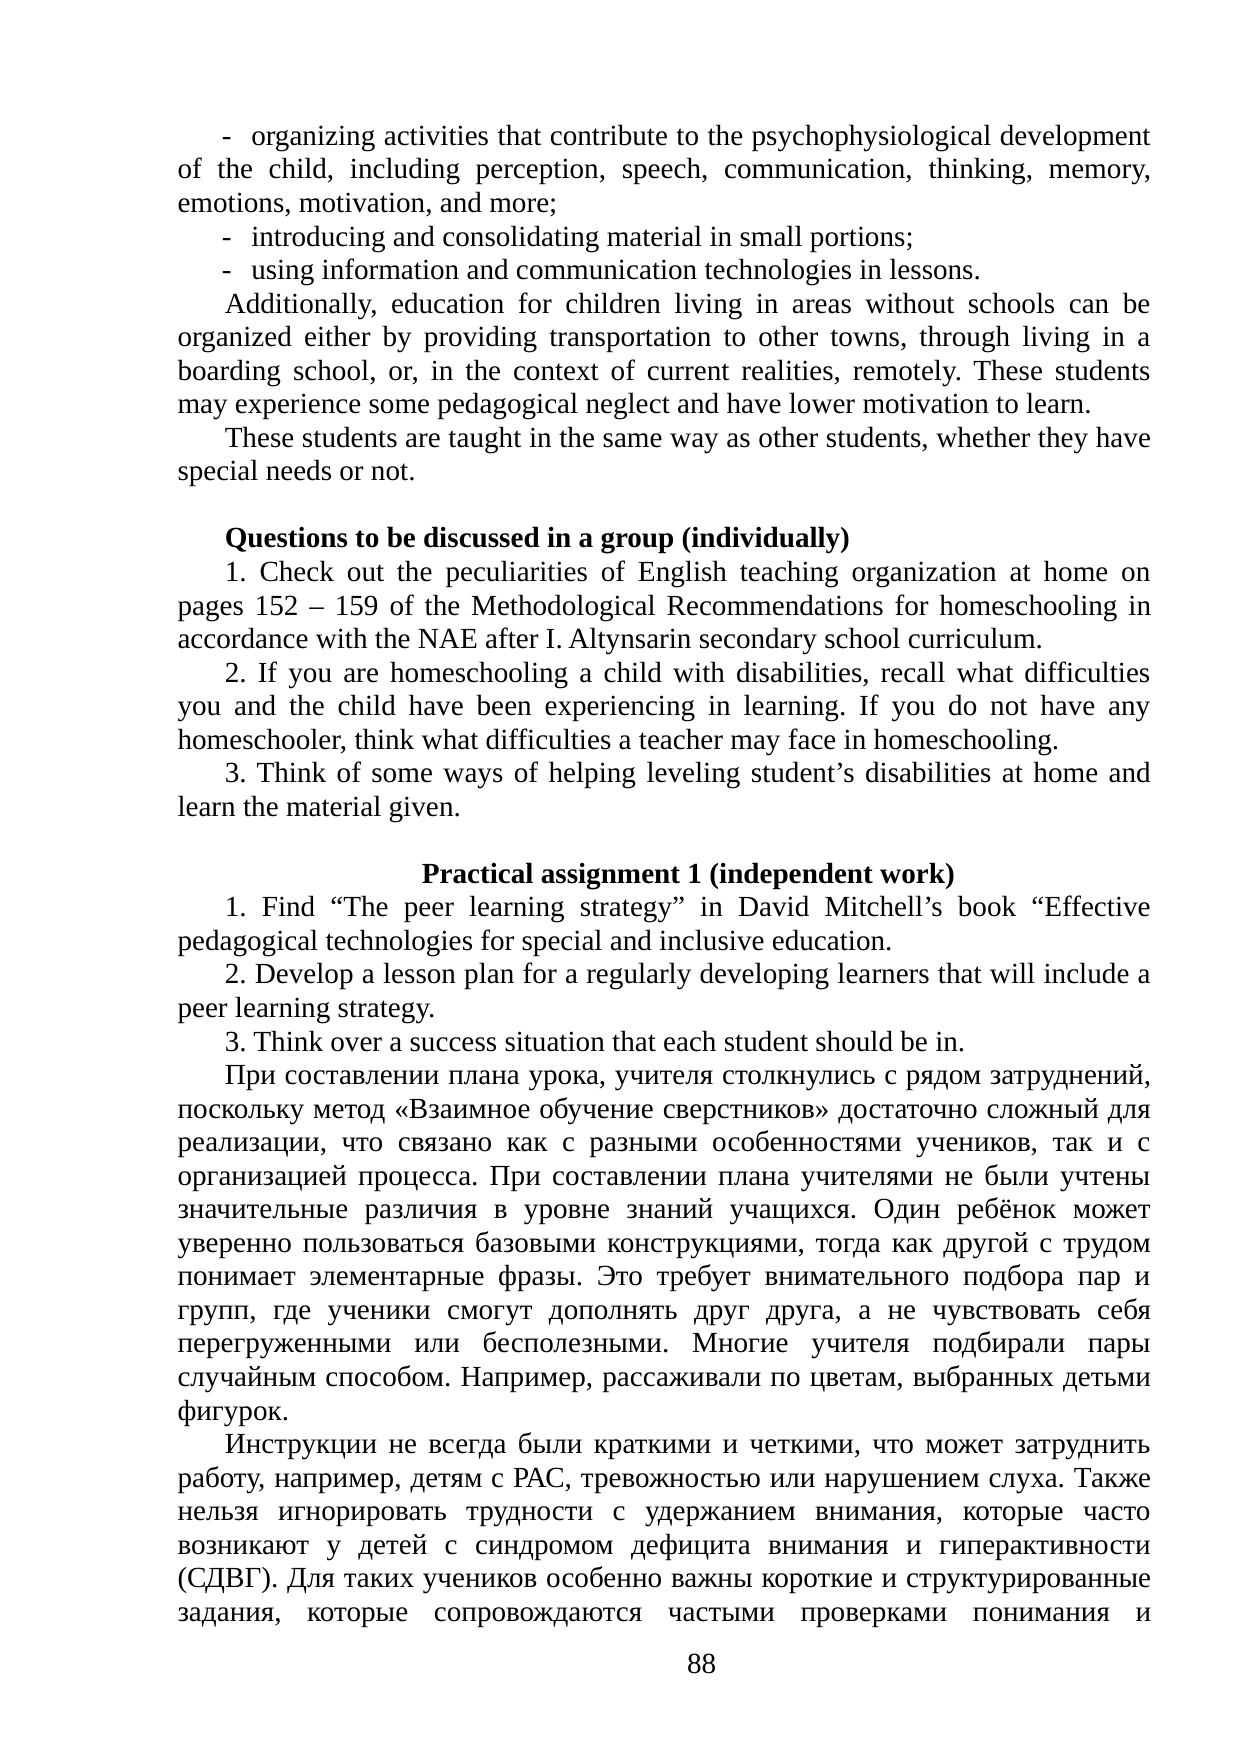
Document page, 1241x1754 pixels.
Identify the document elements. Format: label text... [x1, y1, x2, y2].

text 3. Think of some ways of helping leveling student’s disabilities at home and learn the material given. [177, 755, 1152, 822]
text Questions to be discussed in a group (individually) [177, 521, 1152, 554]
list introducing and consolidating material in small portions; [177, 219, 1152, 252]
text 3. Think over a success situation that each student should be in. [177, 1024, 1152, 1057]
text Additionally, education for children living in areas without schools can be organized either by providing transportation to other towns, through living in a boarding school, or, in the context of current realities, remotely. These students may experience some pedagogical neglect and have lower motivation to learn. [177, 286, 1152, 420]
text 2. If you are homeschooling a child with disabilities, recall what difficulties you and the child have been experiencing in learning. If you do not have any homeschooler, think what difficulties a teacher may face in homeschooling. [177, 655, 1152, 755]
text These students are taught in the same way as other students, whether they have special needs or not. [177, 420, 1152, 487]
list using information and communication technologies in lessons. [177, 252, 1152, 286]
text Practical assignment 1 (independent work) [177, 856, 1152, 889]
text 1. Find “The peer learning strategy” in David Mitchell’s book “Effective pedagogical technologies for special and inclusive education. [177, 889, 1152, 957]
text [177, 1426, 1152, 1627]
text При составлении плана урока, учителя столкнулись с рядом затруднений, поскольку метод «Взаимное обучение сверстников» достаточно сложный для реализации, что связано как с разными особенностями учеников, так и с организацией процесса. При составлении плана учителями не были учтены значительные различия в уровне знаний учащихся. Один ребёнок может уверенно пользоваться базовыми конструкциями, тогда как другой с трудом понимает элементарные фразы. Это требует внимательного подбора пар и групп, где ученики смогут дополнять друг друга, а не чувствовать себя перегруженными или бесполезными. Многие учителя подбирали пары случайным способом. Например, рассаживали по цветам, выбранных детьми фигурок. [177, 1057, 1152, 1426]
list organizing activities that contribute to the psychophysiological development of the child, including perception, speech, communication, thinking, memory, emotions, motivation, and more; [177, 118, 1152, 219]
text 1. Check out the peculiarities of English teaching organization at home on pages 152 – 159 of the Methodological Recommendations for homeschooling in accordance with the NAE after I. Altynsarin secondary school curriculum. [177, 554, 1152, 655]
text 2. Develop a lesson plan for a regularly developing learners that will include a peer learning strategy. [177, 957, 1152, 1024]
